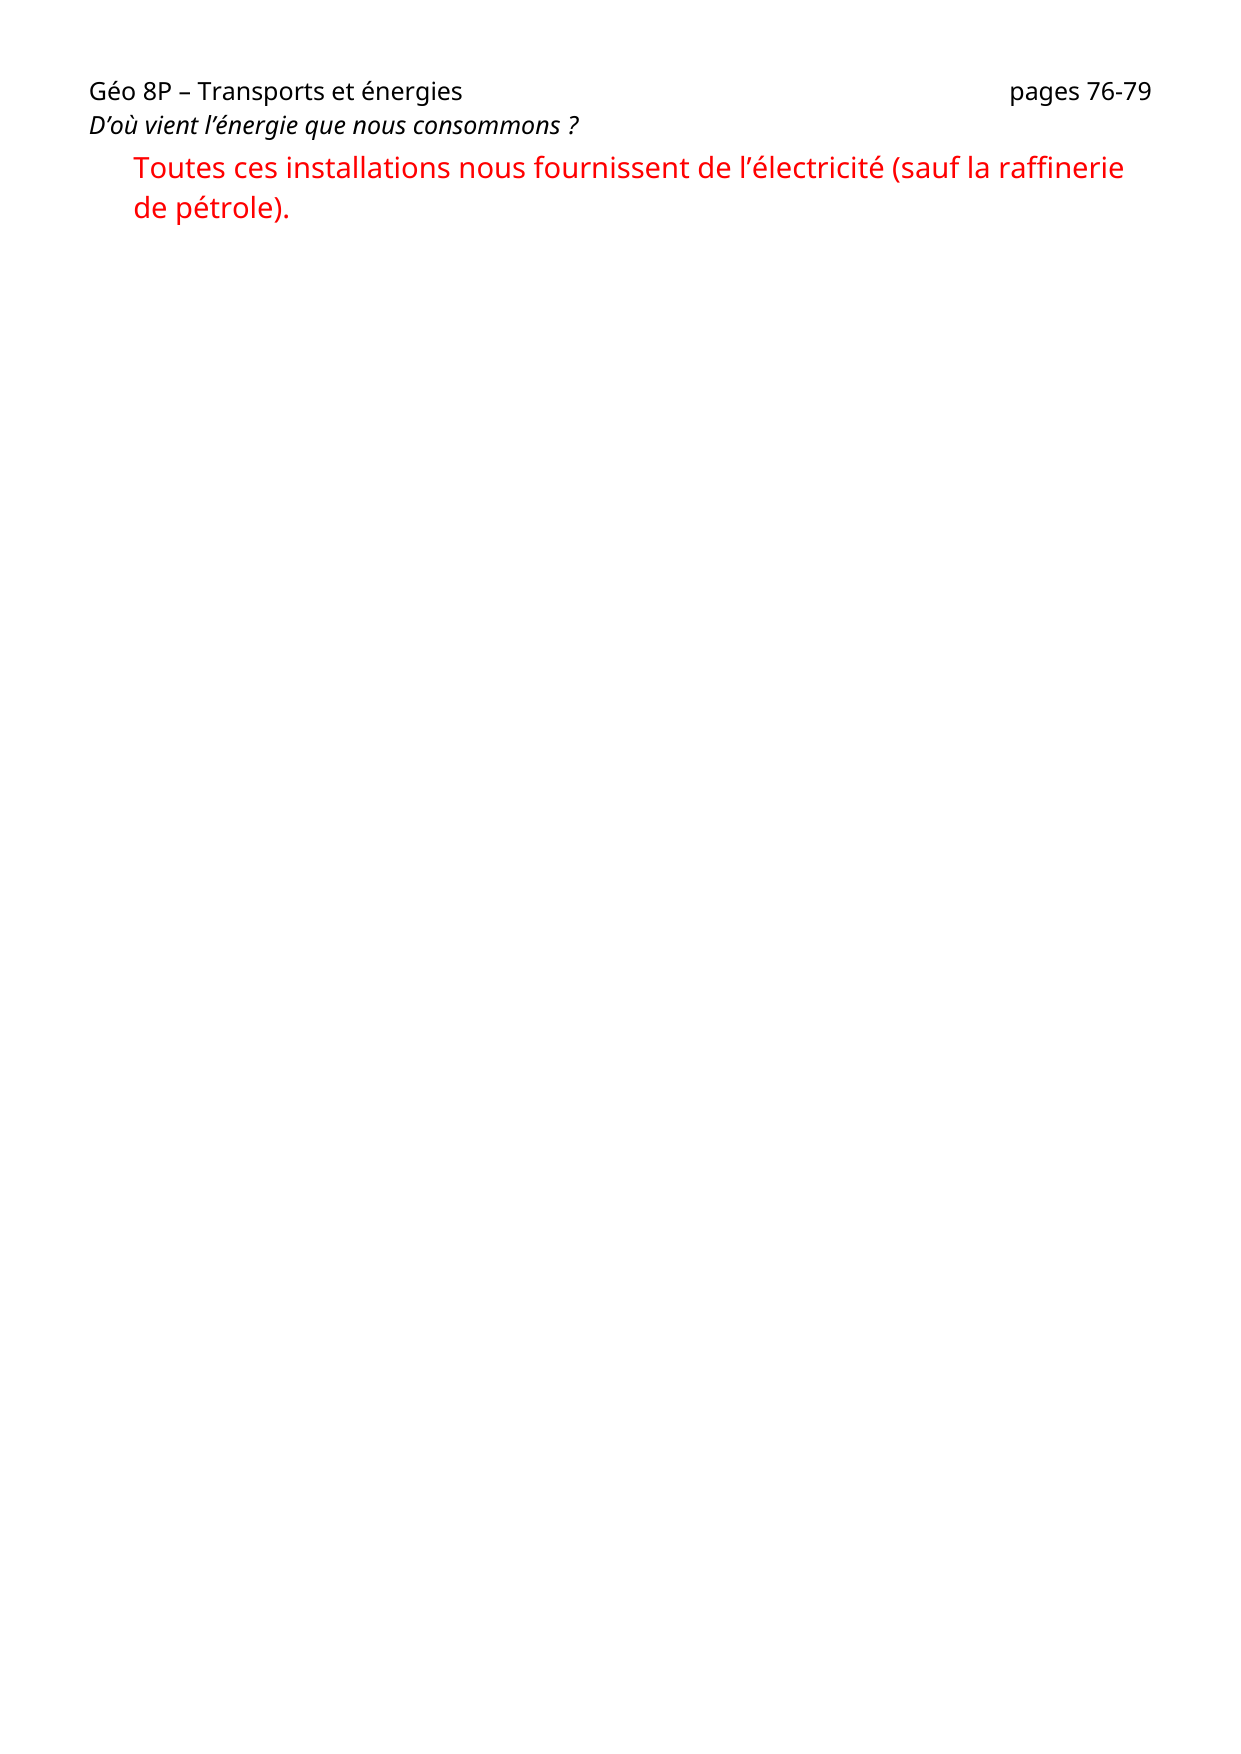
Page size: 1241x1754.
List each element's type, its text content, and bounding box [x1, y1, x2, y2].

list Toutes ces installations nous fournissent de l’électricité (sauf la raffinerie de pétrole). [133, 148, 1152, 227]
